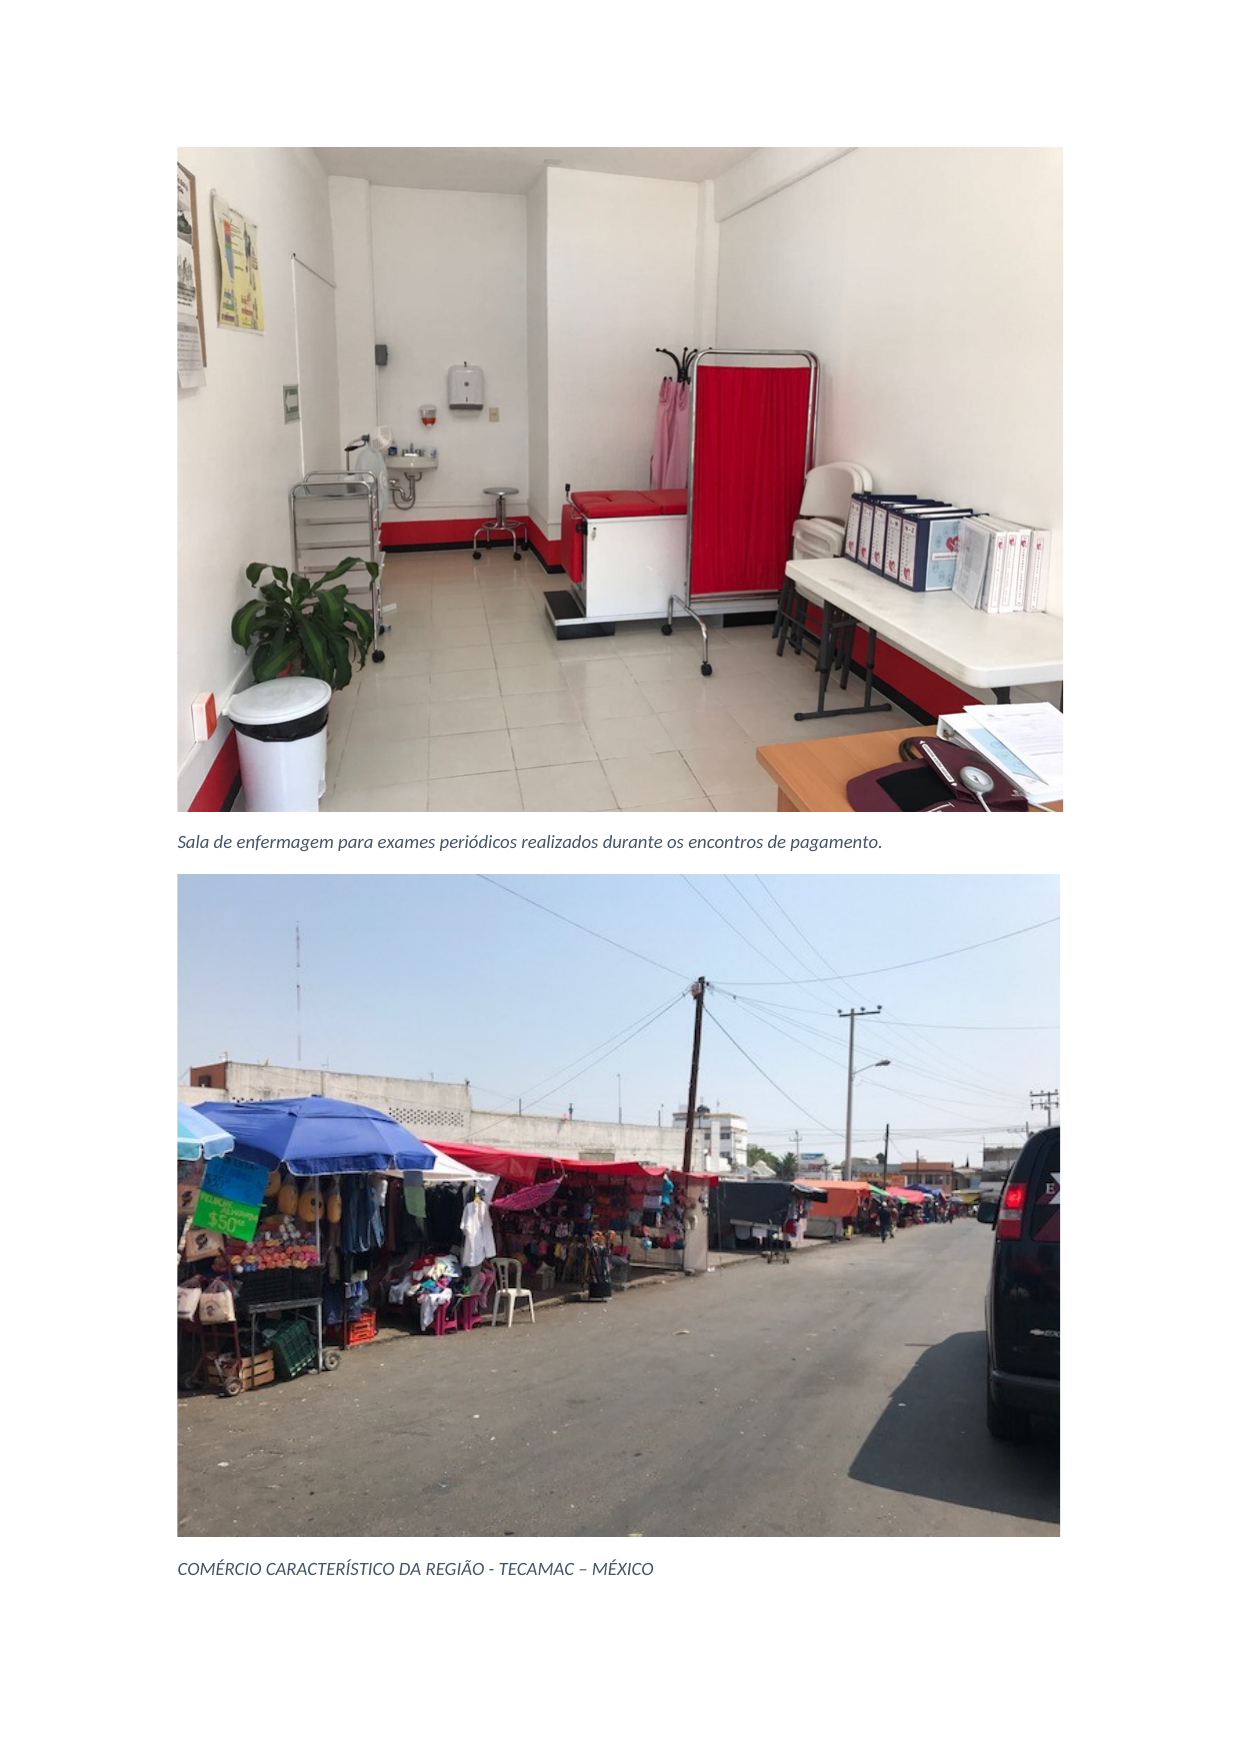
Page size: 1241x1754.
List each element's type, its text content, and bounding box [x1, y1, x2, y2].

text Sala de enfermagem para exames periódicos realizados durante os encontros de pagamento. [177, 831, 1063, 853]
text COMÉRCIO CARACTERÍSTICO DA REGIÃO - TECAMAC – MÉXICO [177, 1557, 1063, 1580]
picture [177, 874, 1061, 1537]
picture [177, 147, 1064, 812]
